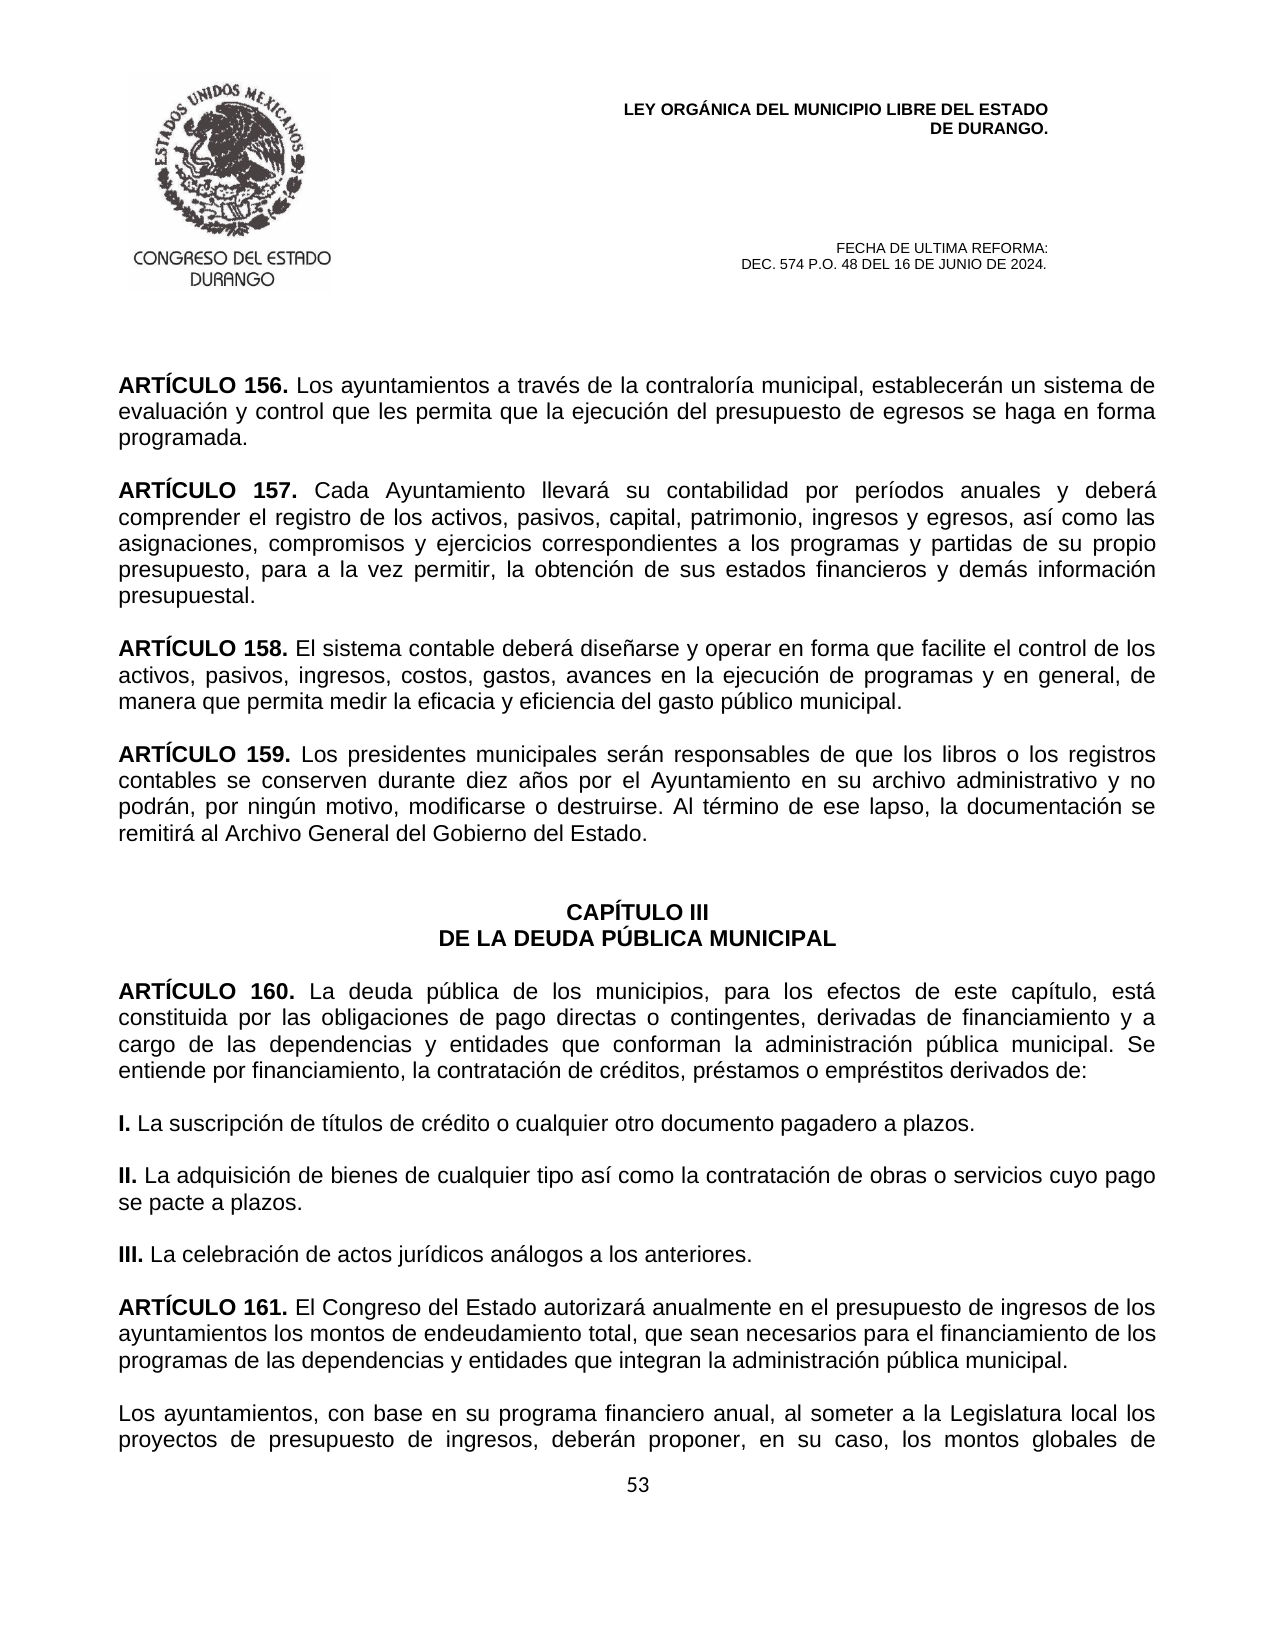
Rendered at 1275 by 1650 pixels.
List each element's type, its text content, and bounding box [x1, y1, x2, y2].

text II. La adquisición de bienes de cualquier tipo así como la contratación de obras o servicios cuyo pago se pacte a plazos. [118, 1162, 1157, 1215]
text ARTÍCULO 158. El sistema contable deberá diseñarse y operar en forma que facilite el control de los activos, pasivos, ingresos, costos, gastos, avances en la ejecución de programas y en general, de manera que permita medir la eficacia y eficiencia del gasto público municipal. [118, 635, 1157, 714]
text ARTÍCULO 159. Los presidentes municipales serán responsables de que los libros o los registros contables se conserven durante diez años por el Ayuntamiento en su archivo administrativo y no podrán, por ningún motivo, modificarse o destruirse. Al término de ese lapso, la documentación se remitirá al Archivo General del Gobierno del Estado. [118, 741, 1157, 846]
text ARTÍCULO 160. La deuda pública de los municipios, para los efectos de este capítulo, está constituida por las obligaciones de pago directas o contingentes, derivadas de financiamiento y a cargo de las dependencias y entidades que conforman la administración pública municipal. Se entiende por financiamiento, la contratación de créditos, préstamos o empréstitos derivados de: [118, 978, 1157, 1083]
text III. La celebración de actos jurídicos análogos a los anteriores. [118, 1241, 1157, 1268]
text ARTÍCULO 161. El Congreso del Estado autorizará anualmente en el presupuesto de ingresos de los ayuntamientos los montos de endeudamiento total, que sean necesarios para el financiamiento de los programas de las dependencias y entidades que integran la administración pública municipal. [118, 1294, 1157, 1373]
text ARTÍCULO 157. Cada Ayuntamiento llevará su contabilidad por períodos anuales y deberá comprender el registro de los activos, pasivos, capital, patrimonio, ingresos y egresos, así como las asignaciones, compromisos y ejercicios correspondientes a los programas y partidas de su propio presupuesto, para a la vez permitir, la obtención de sus estados financieros y demás información presupuestal. [118, 477, 1157, 609]
text DE LA DEUDA PÚBLICA MUNICIPAL [118, 925, 1157, 951]
text ARTÍCULO 156. Los ayuntamientos a través de la contraloría municipal, establecerán un sistema de evaluación y control que les permita que la ejecución del presupuesto de egresos se haga en forma programada. [118, 372, 1157, 451]
picture [129, 73, 333, 293]
text I. La suscripción de títulos de crédito o cualquier otro documento pagadero a plazos. [118, 1109, 1157, 1136]
text CAPÍTULO III [118, 899, 1157, 925]
